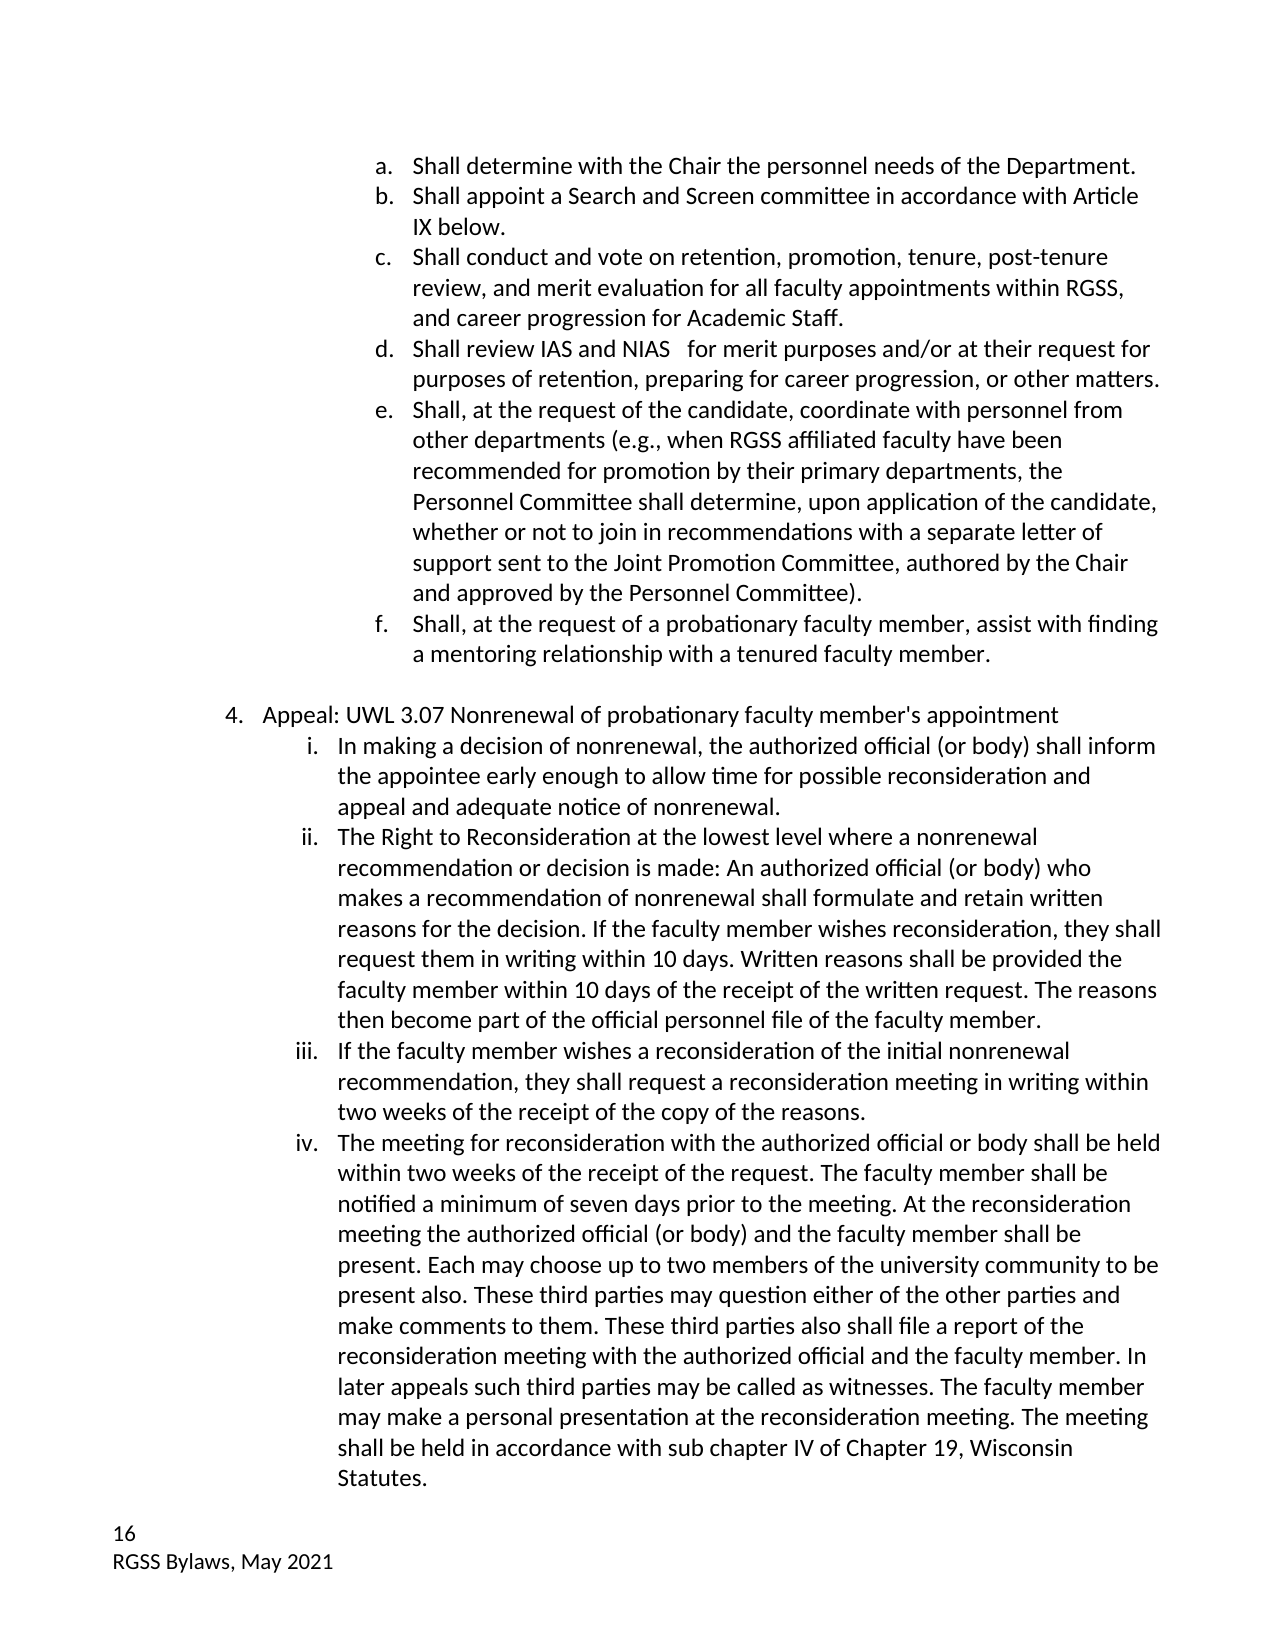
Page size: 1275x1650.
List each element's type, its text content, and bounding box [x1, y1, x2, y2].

list Shall conduct and vote on retention, promotion, tenure, post-tenure review, and merit evaluation for all faculty appointments within RGSS, and career progression for Academic Staff. [375, 242, 1162, 333]
list Shall, at the request of the candidate, coordinate with personnel from other departments (e.g., when RGSS affiliated faculty have been recommended for promotion by their primary departments, the Personnel Committee shall determine, upon application of the candidate, whether or not to join in recommendations with a separate letter of support sent to the Joint Promotion Committee, authored by the Chair and approved by the Personnel Committee). [375, 394, 1162, 608]
list In making a decision of nonrenewal, the authorized official (or body) shall inform the appointee early enough to allow time for possible reconsideration and appeal and adequate notice of nonrenewal. [319, 730, 1162, 821]
list Appeal: UWL 3.07 Nonrenewal of probationary faculty member's appointment [225, 699, 1162, 730]
list Shall appoint a Search and Screen committee in accordance with Article IX below. [375, 181, 1162, 242]
list Shall, at the request of a probationary faculty member, assist with finding a mentoring relationship with a tenured faculty member. [375, 608, 1162, 669]
list Shall review IAS and NIAS for merit purposes and/or at their request for purposes of retention, preparing for career progression, or other matters. [375, 333, 1162, 394]
list The meeting for reconsideration with the authorized official or body shall be held within two weeks of the receipt of the request. The faculty member shall be notified a minimum of seven days prior to the meeting. At the reconsideration meeting the authorized official (or body) and the faculty member shall be present. Each may choose up to two members of the university community to be present also. These third parties may question either of the other parties and make comments to them. These third parties also shall file a report of the reconsideration meeting with the authorized official and the faculty member. In later appeals such third parties may be called as witnesses. The faculty member may make a personal presentation at the reconsideration meeting. The meeting shall be held in accordance with sub chapter IV of Chapter 19, Wisconsin Statutes. [319, 1127, 1162, 1493]
list Shall determine with the Chair the personnel needs of the Department. [375, 150, 1162, 181]
list The Right to Reconsideration at the lowest level where a nonrenewal recommendation or decision is made: An authorized official (or body) who makes a recommendation of nonrenewal shall formulate and retain written reasons for the decision. If the faculty member wishes reconsideration, they shall request them in writing within 10 days. Written reasons shall be provided the faculty member within 10 days of the receipt of the written request. The reasons then become part of the official personnel file of the faculty member. [319, 821, 1162, 1035]
list If the faculty member wishes a reconsideration of the initial nonrenewal recommendation, they shall request a reconsideration meeting in writing within two weeks of the receipt of the copy of the reasons. [319, 1035, 1162, 1127]
